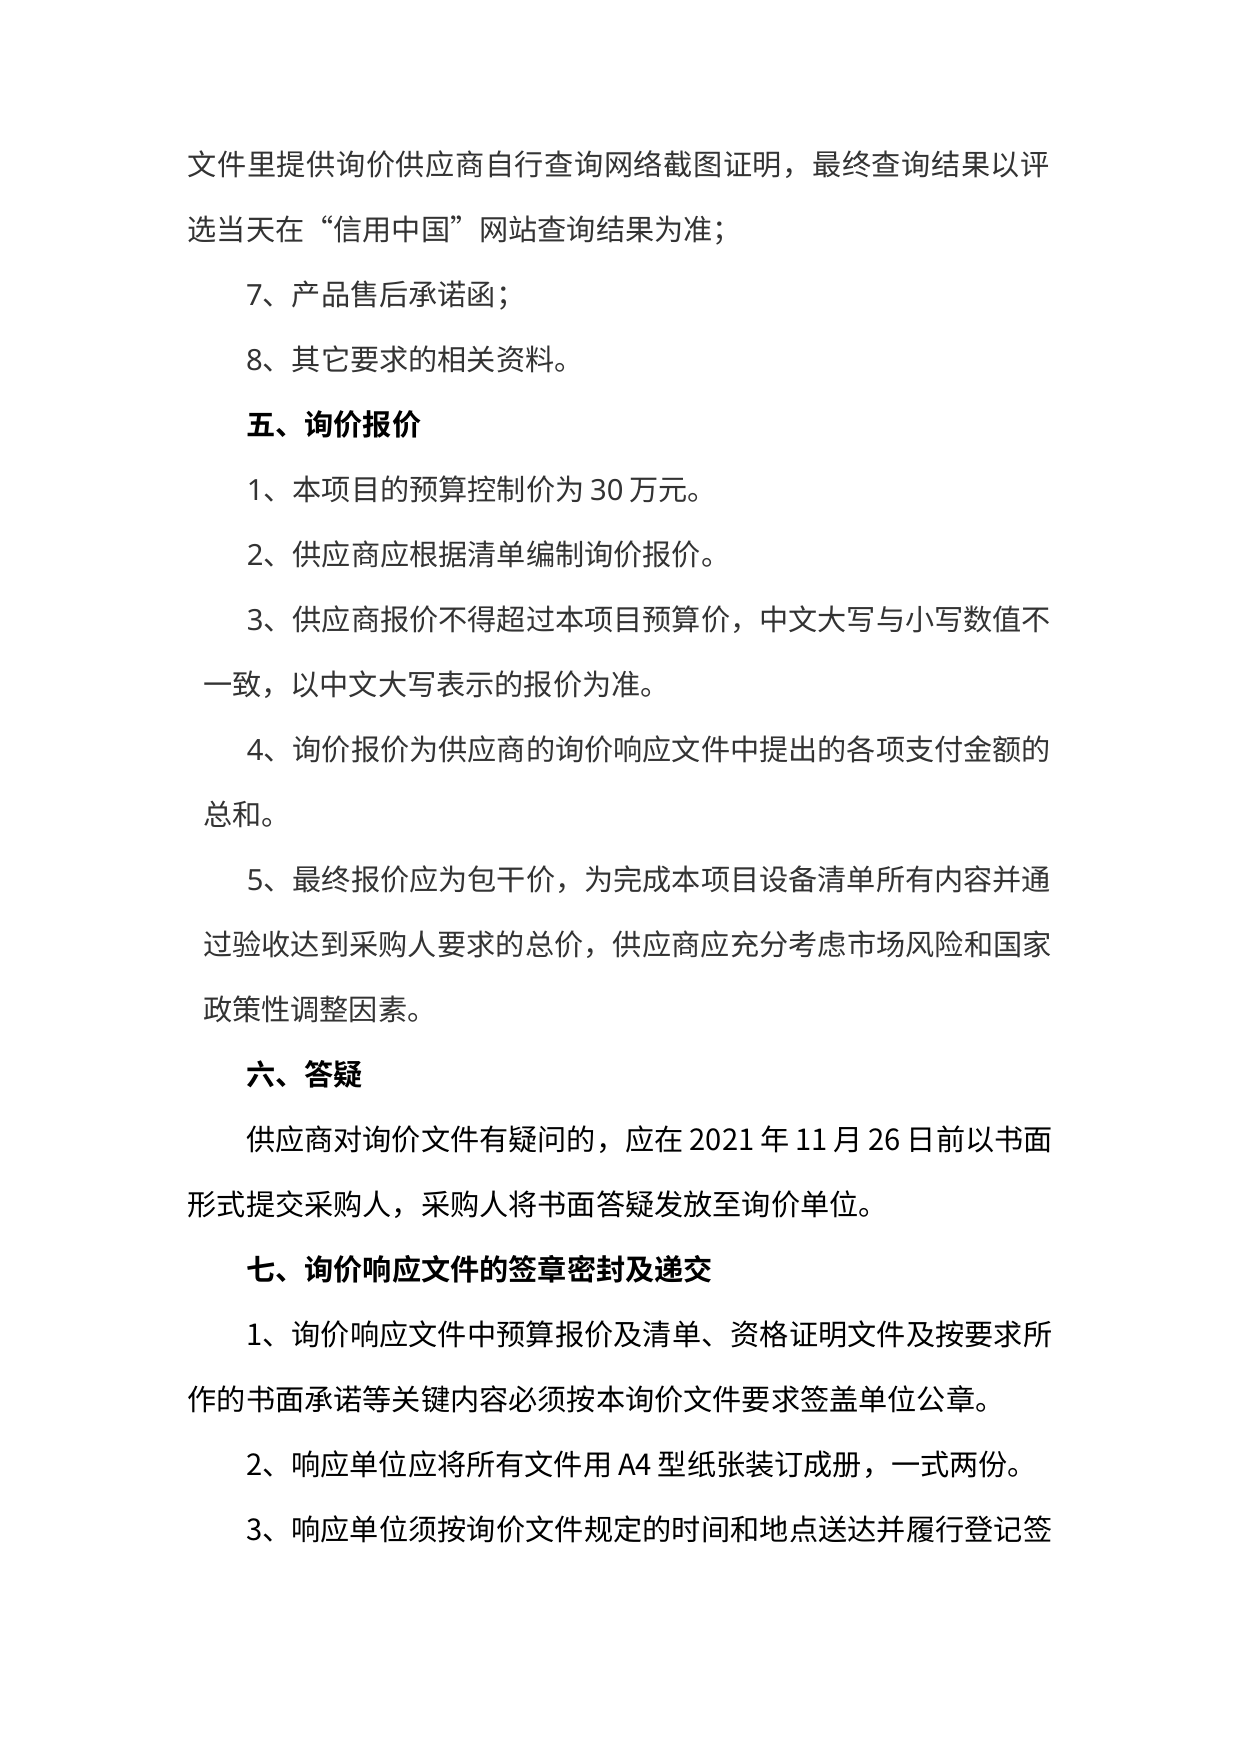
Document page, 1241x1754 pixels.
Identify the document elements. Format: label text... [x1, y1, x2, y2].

text 3、供应商报价不得超过本项目预算价，中文大写与小写数值不一致，以中文大写表示的报价为准。 [203, 585, 1053, 715]
text 2、响应单位应将所有文件用A4型纸张装订成册，一式两份。 [187, 1430, 1053, 1495]
text 4、询价报价为供应商的询价响应文件中提出的各项支付金额的总和。 [203, 715, 1053, 845]
text 5、最终报价应为包干价，为完成本项目设备清单所有内容并通过验收达到采购人要求的总价，供应商应充分考虑市场风险和国家政策性调整因素。 [203, 963, 1053, 1040]
text 1、本项目的预算控制价为30万元。 [203, 455, 1053, 520]
text 8、其它要求的相关资料。 [187, 325, 1053, 390]
text 5、最终报价应为包干价，为完成本项目设备清单所有内容并通过验收达到采购人要求的总价，供应商应充分考虑市场风险和国家政策性调整因素。 [203, 845, 1053, 921]
text 7、产品售后承诺函； [187, 260, 1053, 325]
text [187, 1495, 1053, 1560]
text 供应商对询价文件有疑问的，应在2021年11月26日前以书面形式提交采购人，采购人将书面答疑发放至询价单位。 [187, 1105, 1053, 1235]
text 五、询价报价 [187, 390, 1053, 455]
text 六、答疑 [187, 1040, 1053, 1105]
text 七、询价响应文件的签章密封及递交 [187, 1235, 1053, 1300]
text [187, 130, 1053, 260]
text 1、询价响应文件中预算报价及清单、资格证明文件及按要求所作的书面承诺等关键内容必须按本询价文件要求签盖单位公章。 [187, 1300, 1053, 1430]
text 2、供应商应根据清单编制询价报价。 [203, 520, 1053, 585]
